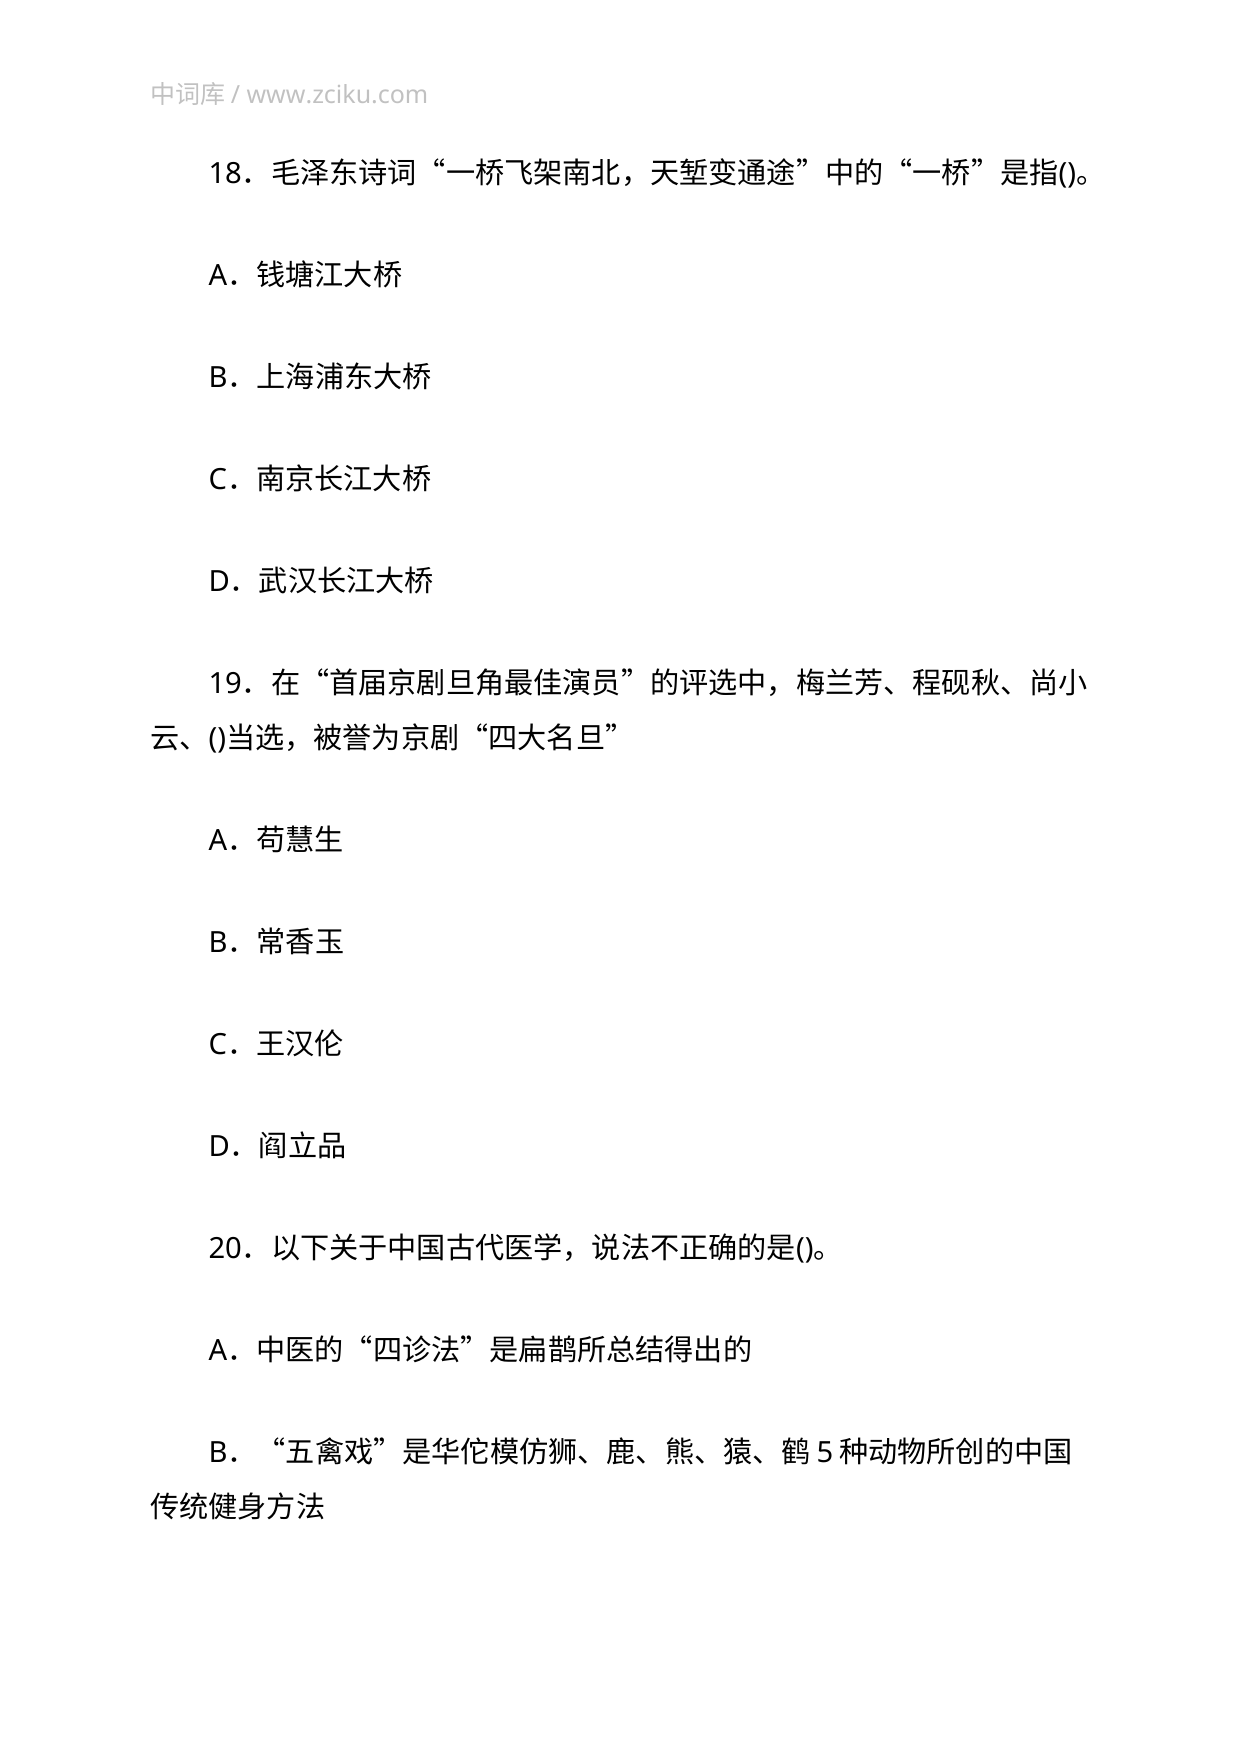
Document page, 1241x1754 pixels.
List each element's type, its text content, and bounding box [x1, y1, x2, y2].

text 18．毛泽东诗词“一桥飞架南北，天堑变通途”中的“一桥”是指()。 [150, 150, 1090, 192]
text A．中医的“四诊法”是扁鹊所总结得出的 [150, 1327, 1090, 1369]
text B．常香玉 [150, 919, 1090, 961]
text A．钱塘江大桥 [150, 252, 1090, 294]
text 19．在“首届京剧旦角最佳演员”的评选中，梅兰芳、程砚秋、尚小云、()当选，被誉为京剧“四大名旦” [150, 660, 1090, 757]
text B．上海浦东大桥 [150, 354, 1090, 396]
text A．苟慧生 [150, 817, 1090, 859]
text C．南京长江大桥 [150, 456, 1090, 498]
text D．武汉长江大桥 [150, 558, 1090, 600]
text B．“五禽戏”是华佗模仿狮、鹿、熊、猿、鹤5种动物所创的中国传统健身方法 [150, 1429, 1090, 1526]
text 20．以下关于中国古代医学，说法不正确的是()。 [150, 1225, 1090, 1267]
text D．阎立品 [150, 1123, 1090, 1165]
text C．王汉伦 [150, 1021, 1090, 1063]
